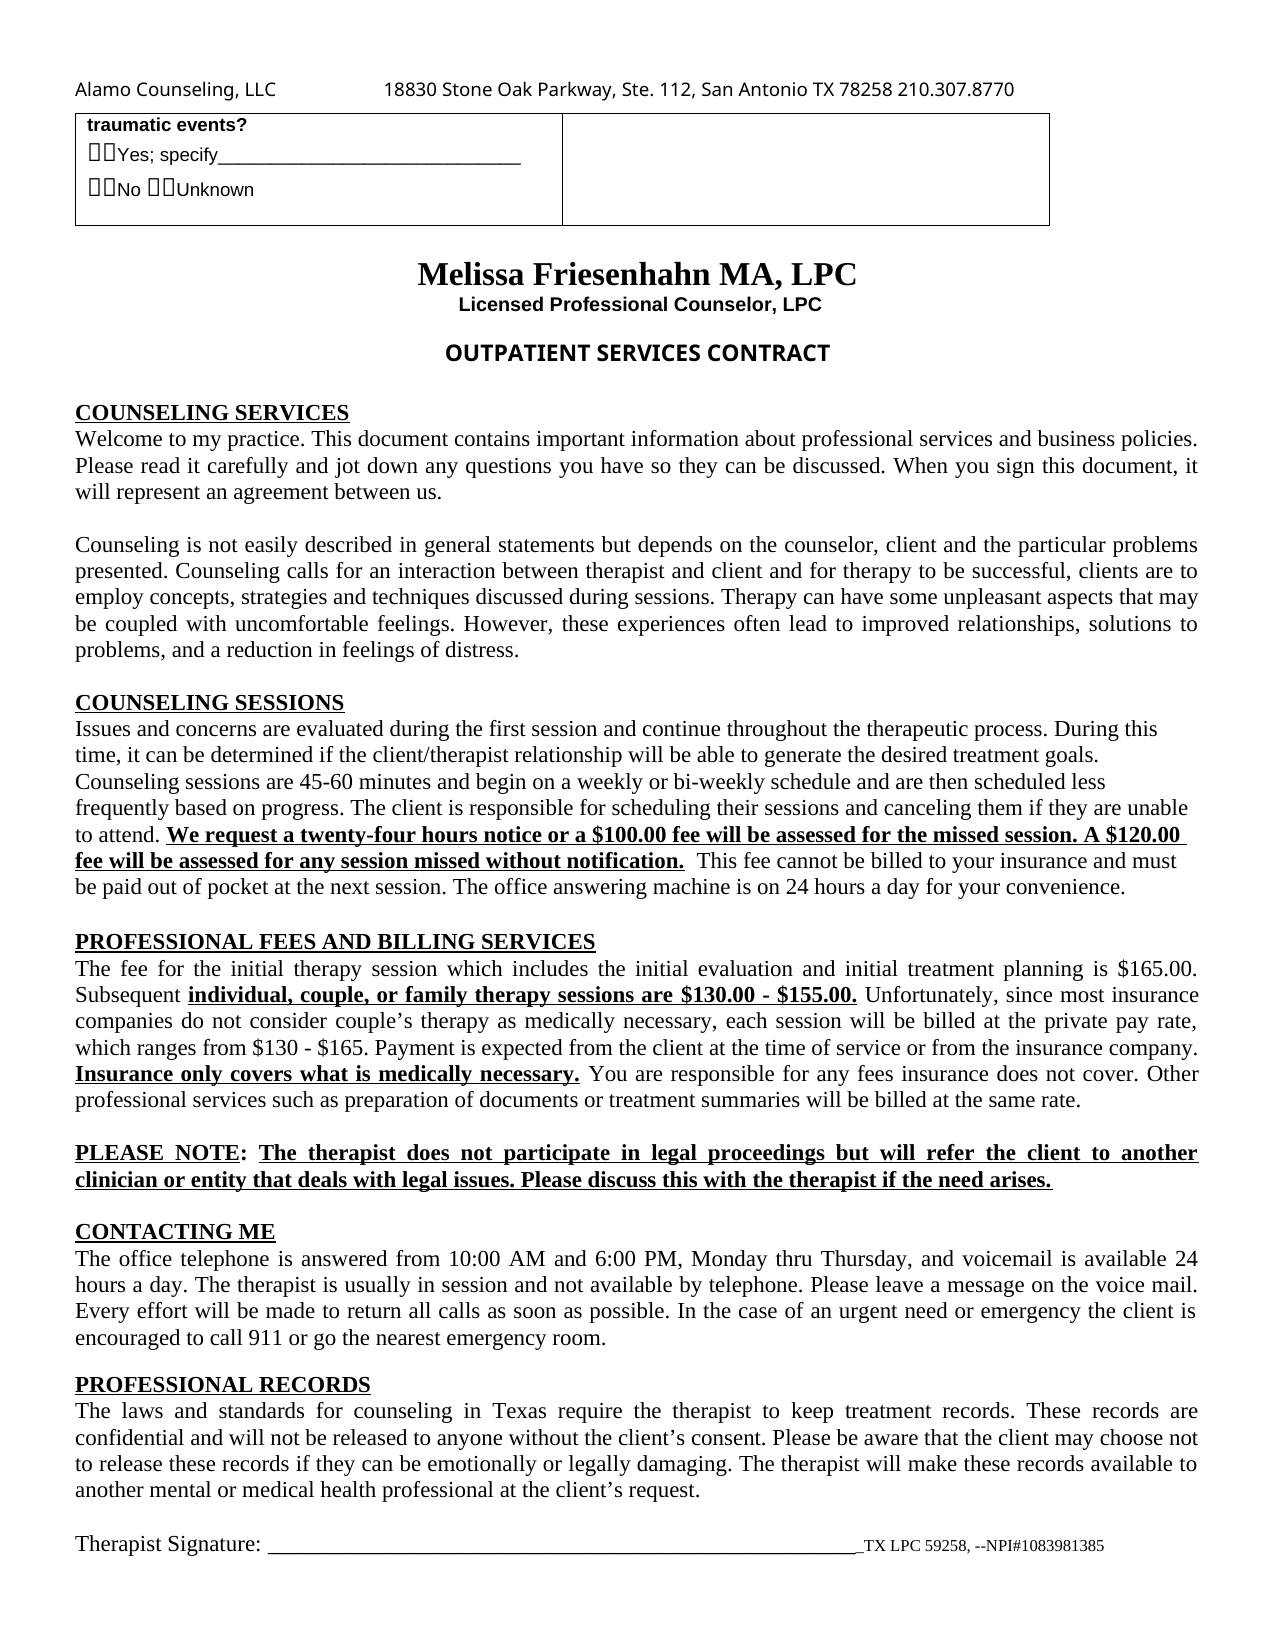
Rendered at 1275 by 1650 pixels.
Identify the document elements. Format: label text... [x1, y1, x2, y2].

text The laws and standards for counseling in Texas require the therapist to keep treatment records. These records are confidential and will not be released to anyone without the client’s consent. Please be aware that the client may choose not to release these records if they can be emotionally or legally damaging. The therapist will make these records available to another mental or medical health professional at the client’s request. [75, 1397, 1200, 1503]
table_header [563, 114, 1049, 225]
subtitle CONTACTING ME [75, 1218, 1200, 1245]
subtitle COUNSELING SESSIONS [75, 689, 1200, 715]
text Licensed Professional Counselor, LPC [75, 293, 1200, 316]
text Welcome to my practice. This document contains important information about professional services and business policies. Please read it carefully and jot down any questions you have so they can be discussed. When you sign this document, it will represent an agreement between us. [75, 425, 1200, 504]
subtitle PROFESSIONAL RECORDS [75, 1371, 1200, 1397]
subtitle OUTPATIENT SERVICES CONTRACT [75, 336, 1200, 368]
text The office telephone is answered from 10:00 AM and 6:00 PM, Monday thru Thursday, and voicemail is available 24 hours a day. The therapist is usually in session and not available by telephone. Please leave a message on the voice mail. Every effort will be made to return all calls as soon as possible. In the case of an urgent need or emergency the client is encouraged to call 911 or go the nearest emergency room. [75, 1245, 1200, 1350]
text Issues and concerns are evaluated during the first session and continue throughout the therapeutic process. During this time, it can be determined if the client/therapist relationship will be able to generate the desired treatment goals. Counseling sessions are 45-60 minutes and begin on a weekly or bi-weekly schedule and are then scheduled less frequently based on progress. The client is responsible for scheduling their sessions and canceling them if they are unable to attend. We request a twenty-four hours notice or a $100.00 fee will be assessed for the missed session. A $120.00 fee will be assessed for any session missed without notification. This fee cannot be billed to your insurance and must be paid out of pocket at the next session. The office answering machine is on 24 hours a day for your convenience. [75, 715, 1200, 900]
subtitle COUNSELING SERVICES [75, 399, 1200, 425]
subtitle PROFESSIONAL FEES AND BILLING SERVICES [75, 928, 1200, 955]
text Counseling is not easily described in general statements but depends on the counselor, client and the particular problems presented. Counseling calls for an interaction between therapist and client and for therapy to be successful, clients are to employ concepts, strategies and techniques discussed during sessions. Therapy can have some unpleasant aspects that may be coupled with uncomfortable feelings. However, these experiences often lead to improved relationships, solutions to problems, and a reduction in feelings of distress. [75, 531, 1200, 662]
subtitle Melissa Friesenhahn MA, LPC [75, 254, 1200, 293]
text The fee for the initial therapy session which includes the initial evaluation and initial treatment planning is $165.00. Subsequent individual, couple, or family therapy sessions are $130.00 - $155.00. Unfortunately, since most insurance companies do not consider couple’s therapy as medically necessary, each session will be billed at the private pay rate, which ranges from $130 - $165. Payment is expected from the client at the time of service or from the insurance company. Insurance only covers what is medically necessary. You are responsible for any fees insurance does not cover. Other professional services such as preparation of documents or treatment summaries will be billed at the same rate. [75, 955, 1200, 1113]
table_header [76, 114, 562, 225]
text PLEASE NOTE: The therapist does not participate in legal proceedings but will refer the client to another clinician or entity that deals with legal issues. Please discuss this with the therapist if the need arises. [75, 1139, 1200, 1192]
